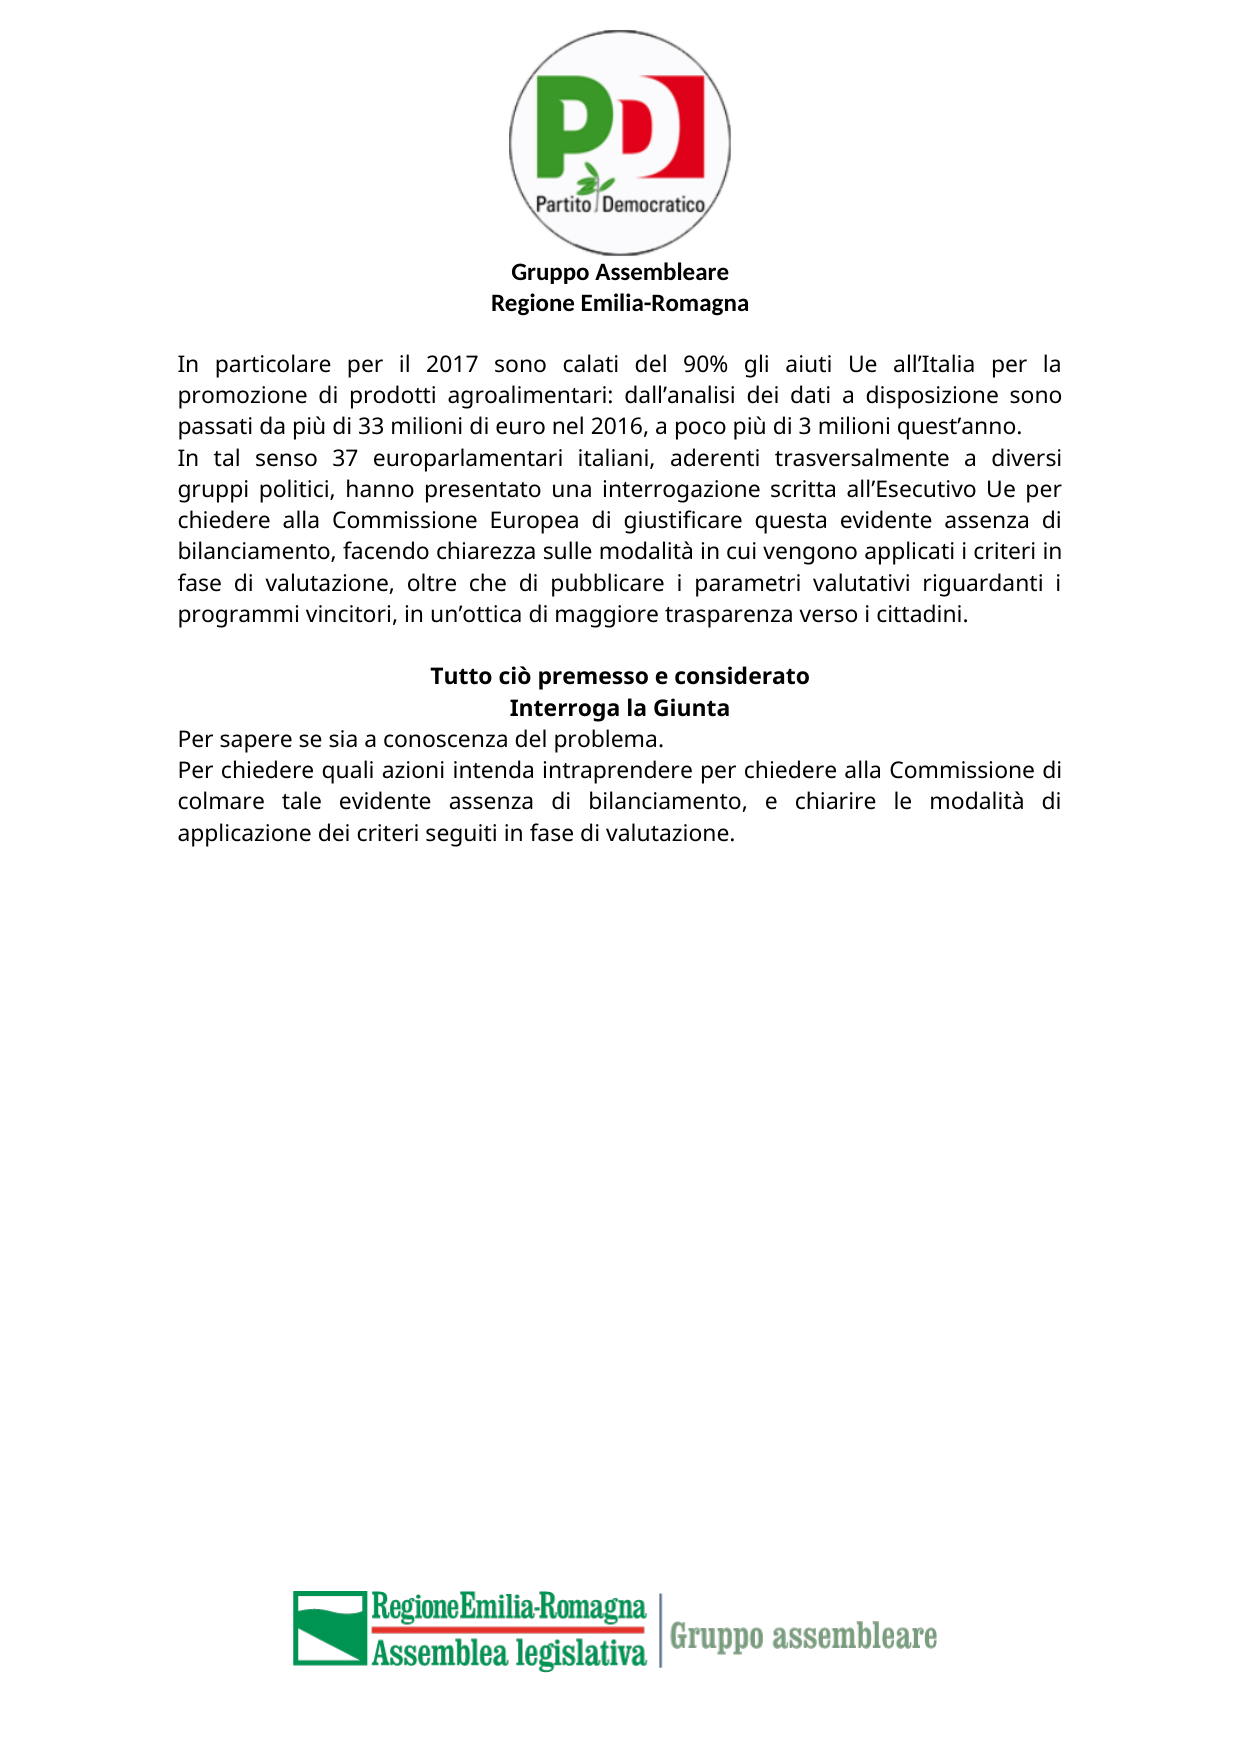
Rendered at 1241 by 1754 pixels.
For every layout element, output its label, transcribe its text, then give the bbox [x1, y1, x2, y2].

text Interroga la Giunta [177, 691, 1063, 723]
text In particolare per il 2017 sono calati del 90% gli aiuti Ue all’Italia per la promozione di prodotti agroalimentari: dall’analisi dei dati a disposizione sono passati da più di 33 milioni di euro nel 2016, a poco più di 3 milioni quest’anno. [177, 348, 1063, 441]
text Per sapere se sia a conoscenza del problema. [177, 723, 1063, 754]
text Tutto ciò premesso e considerato [177, 660, 1063, 691]
picture [293, 1591, 948, 1675]
text In tal senso 37 europarlamentari italiani, aderenti trasversalmente a diversi gruppi politici, hanno presentato una interrogazione scritta all’Esecutivo Ue per chiedere alla Commissione Europea di giustificare questa evidente assenza di bilanciamento, facendo chiarezza sulle modalità in cui vengono applicati i criteri in fase di valutazione, oltre che di pubblicare i parametri valutativi riguardanti i programmi vincitori, in un’ottica di maggiore trasparenza verso i cittadini. [177, 441, 1063, 629]
text Per chiedere quali azioni intenda intraprendere per chiedere alla Commissione di colmare tale evidente assenza di bilanciamento, e chiarire le modalità di applicazione dei criteri seguiti in fase di valutazione. [177, 754, 1063, 848]
